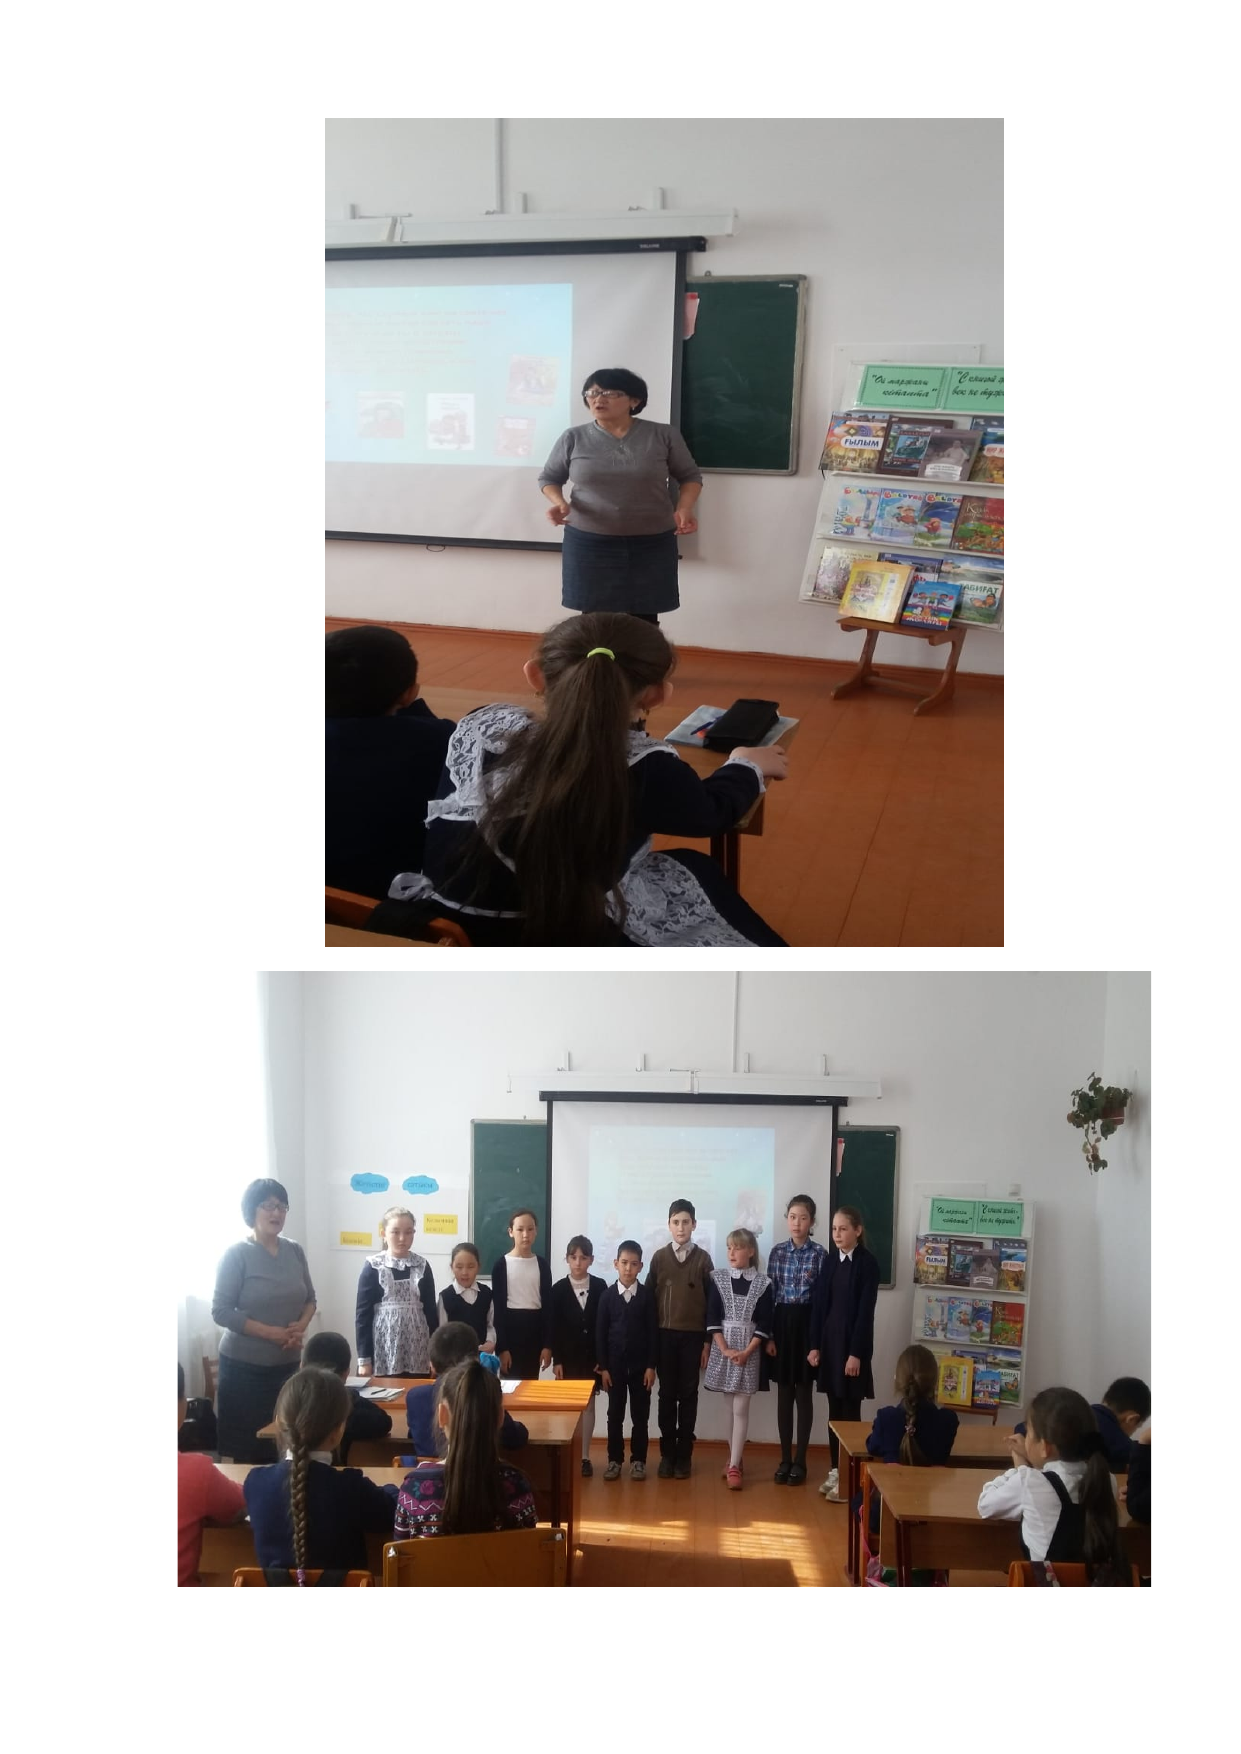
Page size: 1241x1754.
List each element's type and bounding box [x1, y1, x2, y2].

picture [177, 971, 1152, 1587]
picture [325, 118, 1004, 947]
